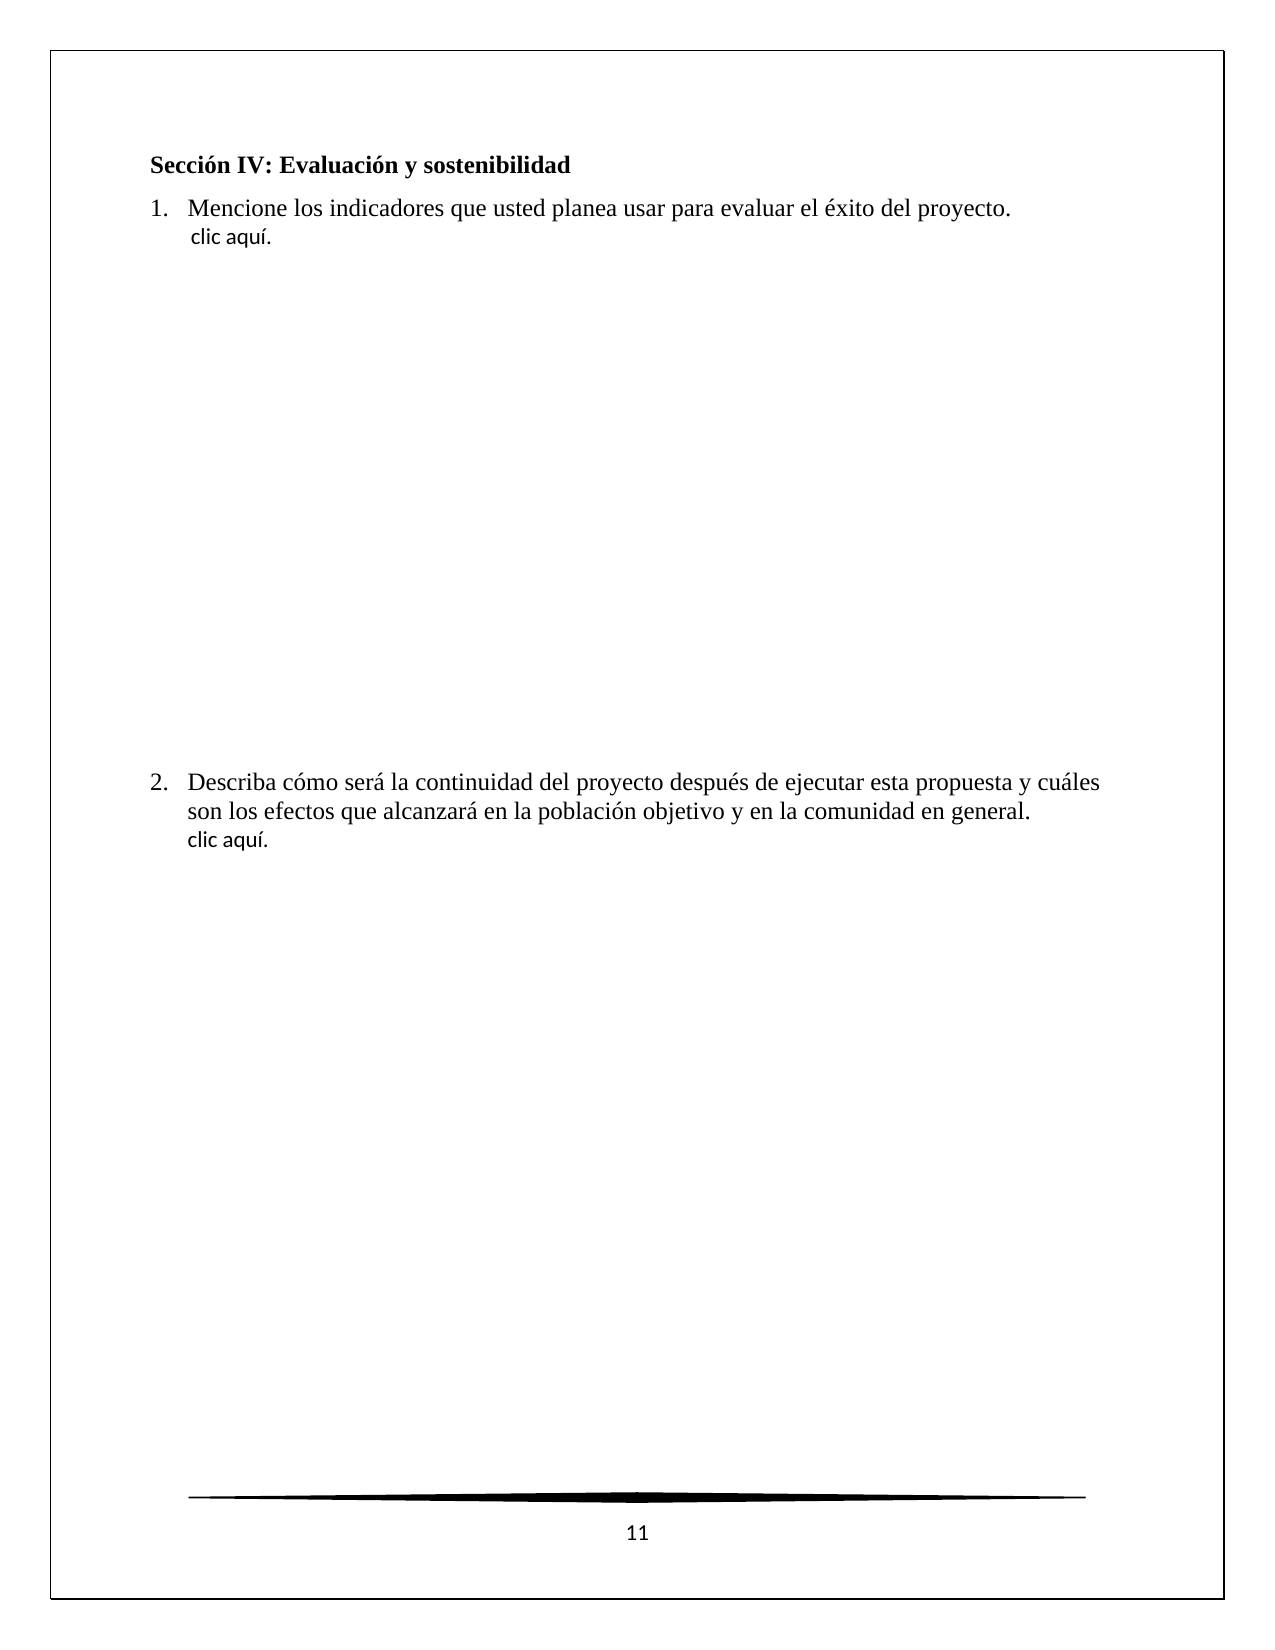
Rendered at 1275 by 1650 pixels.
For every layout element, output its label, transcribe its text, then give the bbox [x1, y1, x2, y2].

text Sección IV: Evaluación y sostenibilidad [150, 150, 1124, 179]
list Mencione los indicadores que usted planea usar para evaluar el éxito del proyecto. [150, 193, 1124, 222]
list Describa cómo será la continuidad del proyecto después de ejecutar esta propuesta y cuáles son los efectos que alcanzará en la población objetivo y en la comunidad en general. [150, 767, 1124, 825]
